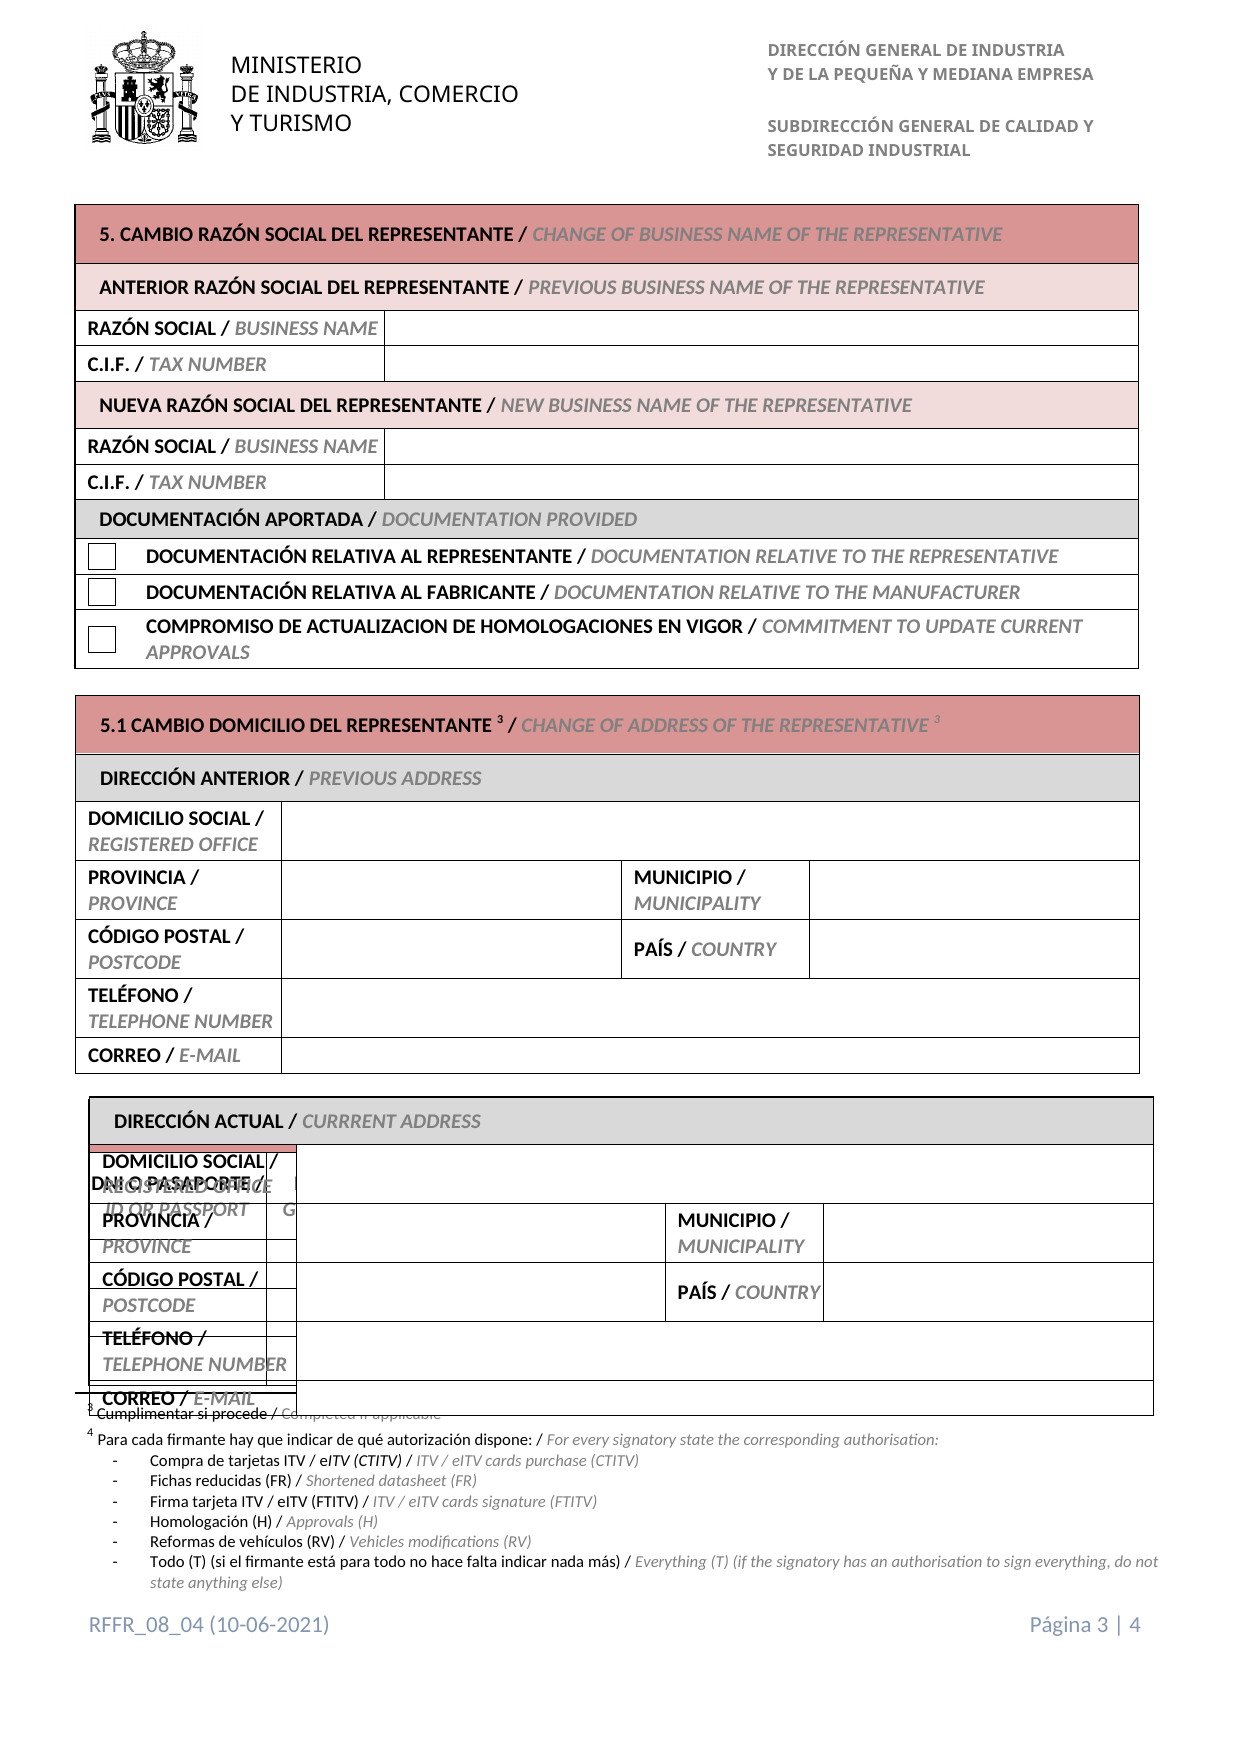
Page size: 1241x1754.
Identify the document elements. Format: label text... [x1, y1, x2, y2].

table_cell [824, 1204, 1153, 1262]
table_cell PAÍS / COUNTRY [622, 920, 809, 978]
table_cell DOMICILIO SOCIAL / REGISTERED OFFICE [90, 1145, 296, 1203]
table_cell DOMICILIO SOCIAL / REGISTERED OFFICE [76, 802, 281, 860]
table_cell CORREO / E-MAIL [90, 1381, 296, 1415]
table_header 5.1 CAMBIO DOMICILIO DEL REPRESENTANTE / CHANGE OF ADDRESS OF THE REPRESENTATIVE 3 [76, 696, 1139, 753]
table_cell [282, 802, 1139, 860]
table_cell DIRECCIÓN ANTERIOR / PREVIOUS ADDRESS [76, 755, 1139, 801]
table_cell DOCUMENTACIÓN RELATIVA AL REPRESENTANTE / DOCUMENTATION RELATIVE TO THE REPRESENTATIVE [134, 539, 1138, 573]
table_cell C.I.F. / TAX NUMBER [76, 346, 384, 381]
table_cell [297, 1204, 665, 1262]
table_cell [76, 539, 133, 573]
table_cell [282, 920, 621, 978]
table_cell [297, 1263, 665, 1321]
table_cell [282, 861, 621, 919]
table_cell TELÉFONO / TELEPHONE NUMBER [76, 979, 281, 1037]
table_cell CÓDIGO POSTAL / POSTCODE [90, 1263, 296, 1321]
table_cell CÓDIGO POSTAL / POSTCODE [76, 920, 281, 978]
table_cell [810, 861, 1139, 919]
table_cell DOCUMENTACIÓN APORTADA / DOCUMENTATION PROVIDED [76, 500, 1138, 538]
table_cell ANTERIOR RAZÓN SOCIAL DEL REPRESENTANTE / PREVIOUS BUSINESS NAME OF THE REPRESENTATIVE [76, 264, 1138, 310]
table_cell [76, 575, 133, 609]
table_cell RAZÓN SOCIAL / BUSINESS NAME [76, 429, 384, 463]
table_cell RAZÓN SOCIAL / BUSINESS NAME [76, 311, 384, 345]
table_cell MUNICIPIO / MUNICIPALITY [666, 1204, 823, 1262]
table_cell DOCUMENTACIÓN RELATIVA AL FABRICANTE / DOCUMENTATION RELATIVE TO THE MANUFACTURER [134, 575, 1138, 609]
table_cell PROVINCIA / PROVINCE [90, 1204, 296, 1262]
picture [86, 25, 203, 153]
table_cell [385, 311, 1138, 345]
table_cell [297, 1145, 1153, 1203]
table_header 5. CAMBIO RAZÓN SOCIAL DEL REPRESENTANTE / CHANGE OF BUSINESS NAME OF THE REPRESENTATIVE [76, 205, 1138, 263]
table_cell [385, 429, 1138, 463]
table_cell NUEVA RAZÓN SOCIAL DEL REPRESENTANTE / NEW BUSINESS NAME OF THE REPRESENTATIVE [76, 382, 1138, 428]
table_cell PAÍS / COUNTRY [666, 1263, 823, 1321]
table_cell [76, 610, 133, 668]
table_cell COMPROMISO de ACTUALIZACION de HOMOLOGACIONES en VIGOR / COMMITMENT TO UPDATE CURRENT APPROVALS [134, 610, 1138, 668]
table_cell C.I.F. / TAX NUMBER [76, 465, 384, 499]
table_cell [810, 920, 1139, 978]
table_cell TELÉFONO / TELEPHONE NUMBER [90, 1322, 296, 1380]
table_cell MUNICIPIO / MUNICIPALITY [622, 861, 809, 919]
table_cell [824, 1263, 1153, 1321]
table_cell [385, 465, 1138, 499]
table_cell [297, 1381, 1153, 1415]
table_cell [297, 1322, 1153, 1380]
table_header DIRECCIÓN ACTUAL / CURRRENT ADDRESS [90, 1098, 1153, 1144]
table_cell [282, 1038, 1139, 1072]
table_cell [282, 979, 1139, 1037]
table_cell [385, 346, 1138, 381]
table_cell CORREO / E-MAIL [76, 1038, 281, 1072]
table_cell PROVINCIA / PROVINCE [76, 861, 281, 919]
